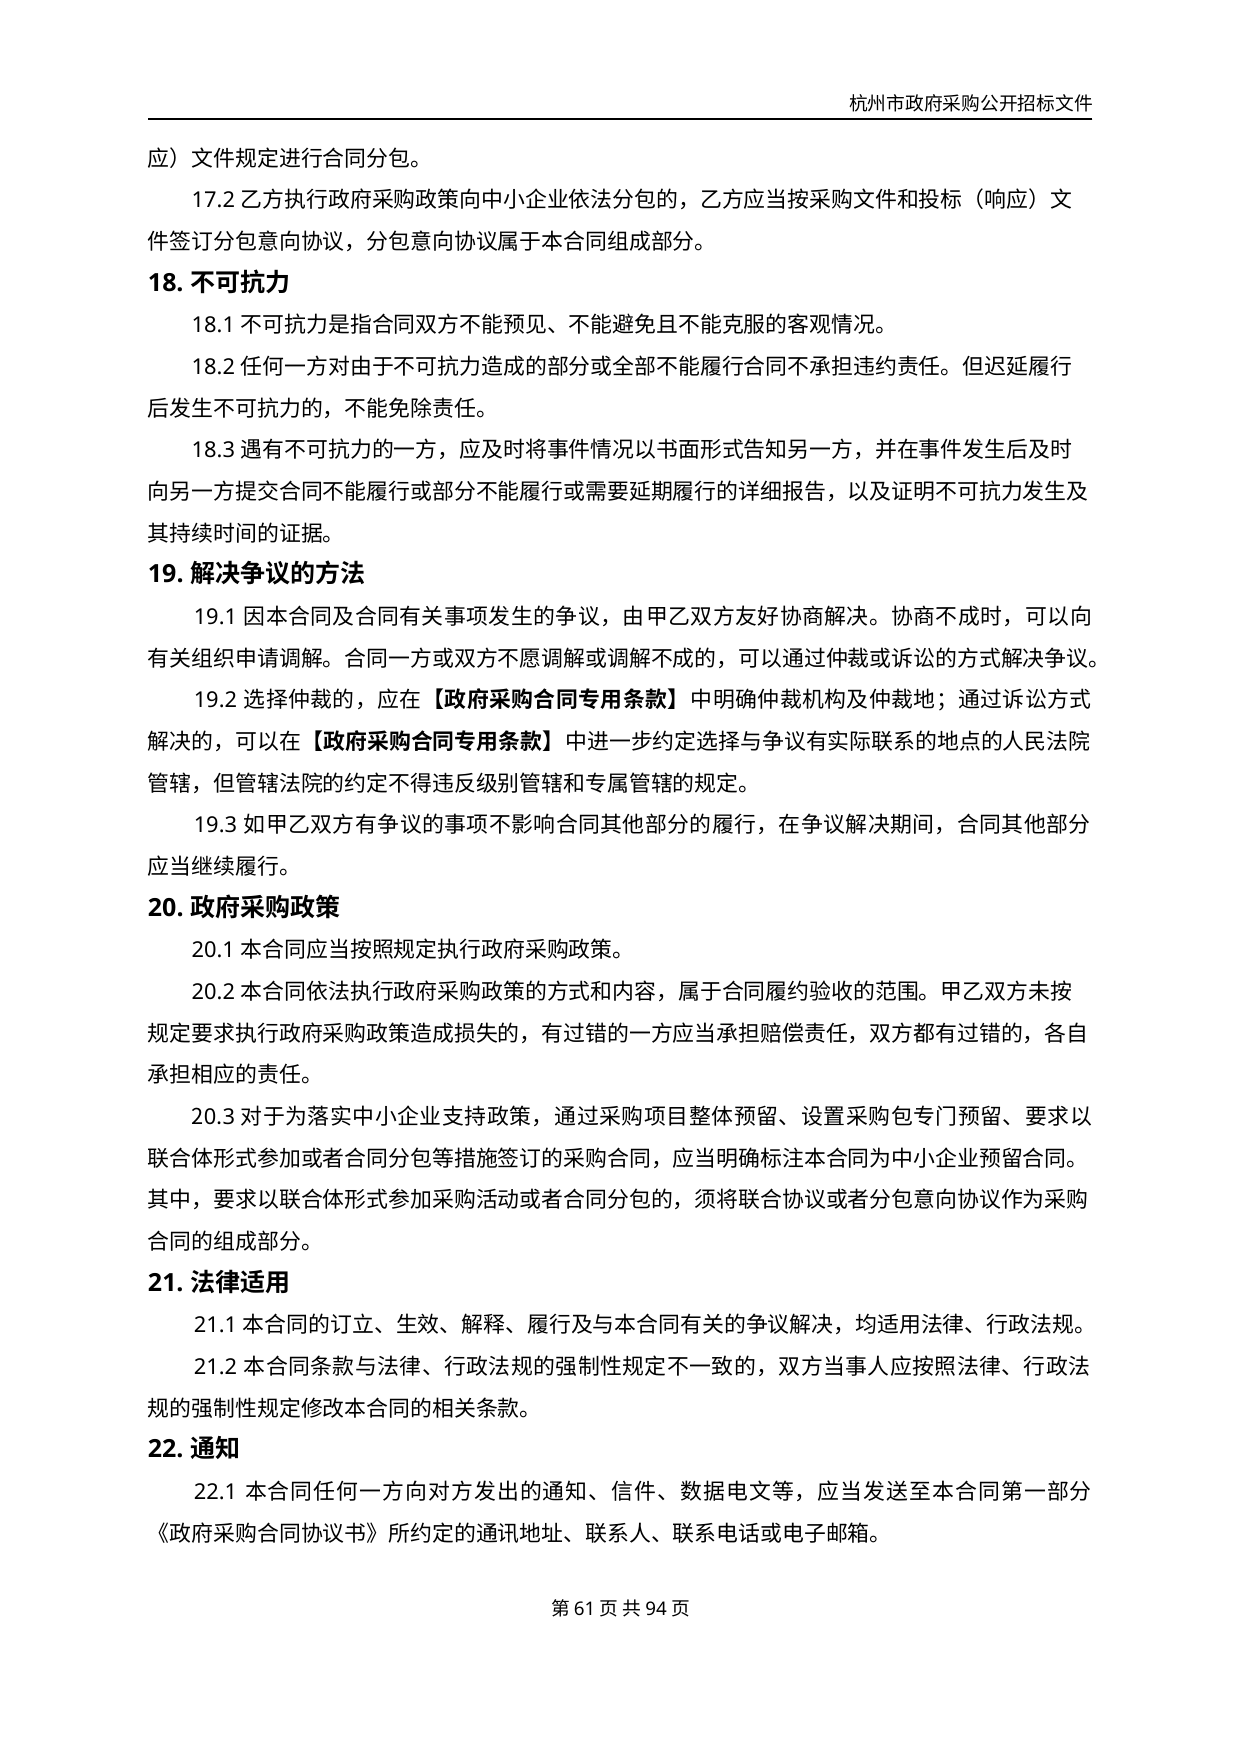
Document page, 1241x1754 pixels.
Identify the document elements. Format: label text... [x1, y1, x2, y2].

text 18.2 任何一方对由于不可抗力造成的部分或全部不能履行合同不承担违约责任。但迟延履行后发生不可抗力的，不能免除责任。 [148, 341, 1092, 424]
text 19.3 如甲乙双方有争议的事项不影响合同其他部分的履行，在争议解决期间，合同其他部分应当继续履行。 [148, 799, 1092, 883]
text 17.2 乙方执行政府采购政策向中小企业依法分包的，乙方应当按采购文件和投标（响应）文件签订分包意向协议，分包意向协议属于本合同组成部分。 [148, 174, 1092, 258]
text 20.1 本合同应当按照规定执行政府采购政策。 [148, 924, 1092, 966]
text 18.1 不可抗力是指合同双方不能预见、不能避免且不能克服的客观情况。 [148, 299, 1092, 341]
text 19.2 选择仲裁的，应在【政府采购合同专用条款】中明确仲裁机构及仲裁地；通过诉讼方式解决的，可以在【政府采购合同专用条款】中进一步约定选择与争议有实际联系的地点的人民法院管辖，但管辖法院的约定不得违反级别管辖和专属管辖的规定。 [148, 674, 1092, 799]
text 21.2 本合同条款与法律、行政法规的强制性规定不一致的，双方当事人应按照法律、行政法规的强制性规定修改本合同的相关条款。 [148, 1341, 1092, 1424]
text 21.1 本合同的订立、生效、解释、履行及与本合同有关的争议解决，均适用法律、行政法规。 [148, 1299, 1092, 1341]
text 19.1 因本合同及合同有关事项发生的争议，由甲乙双方友好协商解决。协商不成时，可以向有关组织申请调解。合同一方或双方不愿调解或调解不成的，可以通过仲裁或诉讼的方式解决争议。 [148, 591, 1092, 674]
list 22. 通知 [148, 1424, 1092, 1466]
text 18.3 遇有不可抗力的一方，应及时将事件情况以书面形式告知另一方，并在事件发生后及时向另一方提交合同不能履行或部分不能履行或需要延期履行的详细报告，以及证明不可抗力发生及其持续时间的证据。 [148, 424, 1092, 549]
text 20. 政府采购政策 [148, 883, 1092, 924]
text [148, 133, 1092, 174]
text 18. 不可抗力 [148, 258, 1092, 299]
text 20.3 对于为落实中小企业支持政策，通过采购项目整体预留、设置采购包专门预留、要求以联合体形式参加或者合同分包等措施签订的采购合同，应当明确标注本合同为中小企业预留合同。其中，要求以联合体形式参加采购活动或者合同分包的，须将联合协议或者分包意向协议作为采购合同的组成部分。 [148, 1091, 1092, 1258]
text 20.2 本合同依法执行政府采购政策的方式和内容，属于合同履约验收的范围。甲乙双方未按规定要求执行政府采购政策造成损失的，有过错的一方应当承担赔偿责任，双方都有过错的，各自承担相应的责任。 [148, 966, 1092, 1091]
text 19. 解决争议的方法 [148, 549, 1092, 591]
text 21. 法律适用 [148, 1258, 1092, 1299]
text 22.1 本合同任何一方向对方发出的通知、信件、数据电文等，应当发送至本合同第一部分《政府采购合同协议书》所约定的通讯地址、联系人、联系电话或电子邮箱。 [148, 1466, 1092, 1549]
